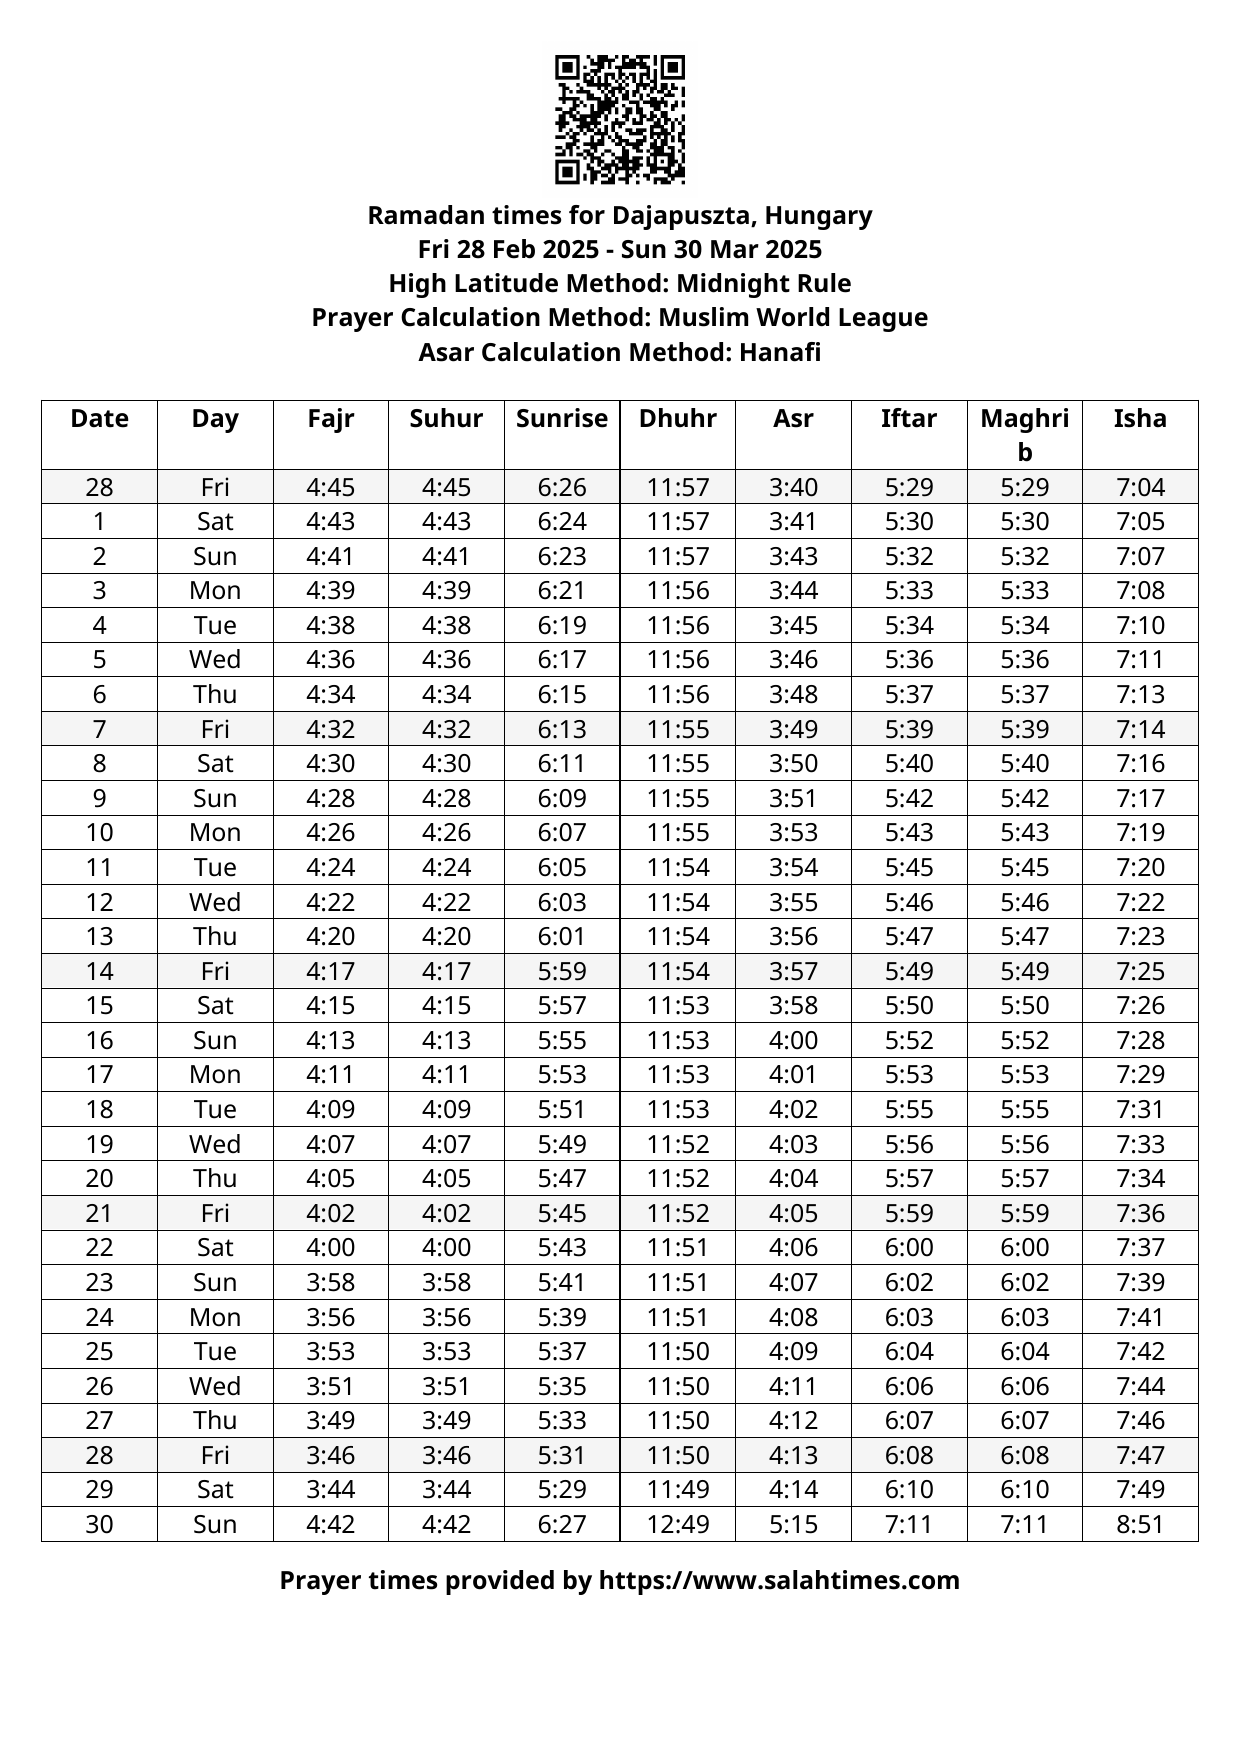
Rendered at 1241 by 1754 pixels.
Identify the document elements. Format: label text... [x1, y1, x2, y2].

table_header Asr [736, 401, 851, 469]
table_cell 5:43 [505, 1231, 619, 1264]
table_cell 16 [42, 1023, 157, 1057]
table_cell 6:08 [968, 1438, 1082, 1472]
table_cell 3 [42, 574, 157, 607]
table_cell 11:54 [621, 850, 735, 884]
table_cell 4:38 [389, 608, 504, 642]
table_cell 6:09 [505, 781, 619, 814]
table_cell 5:39 [505, 1300, 619, 1333]
table_cell 11:57 [621, 539, 735, 572]
table_cell 4:02 [736, 1092, 851, 1126]
table_cell 3:40 [736, 470, 851, 503]
table_cell 4:05 [389, 1161, 504, 1195]
table_cell 11:56 [621, 608, 735, 642]
text Fri 28 Feb 2025 - Sun 30 Mar 2025 [42, 232, 1198, 266]
table_cell Fri [158, 470, 273, 503]
table_cell 5:34 [852, 608, 967, 642]
table_cell Tue [158, 850, 273, 884]
table_cell Sat [158, 1231, 273, 1264]
text Ramadan times for Dajapuszta, Hungary [42, 198, 1198, 232]
table_cell 11:52 [621, 1161, 735, 1195]
table_cell 5:33 [852, 574, 967, 607]
table_cell 5:41 [505, 1265, 619, 1299]
table_cell 6:00 [852, 1231, 967, 1264]
table_cell 7:08 [1083, 574, 1198, 607]
table_cell 5:59 [852, 1196, 967, 1229]
table_cell 6:00 [968, 1231, 1082, 1264]
table_cell 3:46 [736, 643, 851, 676]
table_cell 4:04 [736, 1161, 851, 1195]
table_cell 11:52 [621, 1196, 735, 1229]
table_cell 4:15 [389, 989, 504, 1022]
table_cell 11:57 [621, 504, 735, 538]
table_cell 3:46 [274, 1438, 388, 1472]
table_cell 4:24 [274, 850, 388, 884]
table_cell 4:43 [389, 504, 504, 538]
table_cell 5:30 [968, 504, 1082, 538]
table_cell 4:36 [274, 643, 388, 676]
table_cell Sat [158, 989, 273, 1022]
table_cell 4:43 [274, 504, 388, 538]
table_cell 7:34 [1083, 1161, 1198, 1195]
table_cell 4:39 [274, 574, 388, 607]
table_cell 4:09 [389, 1092, 504, 1126]
table_cell 5:47 [852, 919, 967, 953]
table_cell 5:51 [505, 1092, 619, 1126]
table_cell 5:46 [968, 885, 1082, 918]
table_cell Wed [158, 885, 273, 918]
table_header Suhur [389, 401, 504, 469]
table_cell Thu [158, 1161, 273, 1195]
table_cell 4:42 [274, 1507, 388, 1541]
table_cell 7:10 [1083, 608, 1198, 642]
table_cell 7:19 [1083, 816, 1198, 849]
table_cell 5:56 [852, 1127, 967, 1160]
table_cell 3:49 [274, 1404, 388, 1437]
table_cell 3:55 [736, 885, 851, 918]
table_cell 4 [42, 608, 157, 642]
table_cell 15 [42, 989, 157, 1022]
table_cell 5:37 [852, 677, 967, 711]
table_cell 3:44 [274, 1473, 388, 1506]
table_cell 4:38 [274, 608, 388, 642]
table_cell 5:15 [736, 1507, 851, 1541]
table_cell 3:44 [736, 574, 851, 607]
table_cell 6:05 [505, 850, 619, 884]
table_cell 6:21 [505, 574, 619, 607]
table_cell 3:53 [736, 816, 851, 849]
table_cell 19 [42, 1127, 157, 1160]
table_cell 6:15 [505, 677, 619, 711]
table_cell 6:06 [852, 1369, 967, 1402]
table_cell 6:04 [968, 1334, 1082, 1368]
table_header Iftar [852, 401, 967, 469]
table_cell 30 [42, 1507, 157, 1541]
table_cell Thu [158, 677, 273, 711]
table_cell 3:56 [274, 1300, 388, 1333]
table_cell 3:58 [389, 1265, 504, 1299]
table_cell 5:30 [852, 504, 967, 538]
table_cell 5:29 [505, 1473, 619, 1506]
table_cell 6:13 [505, 712, 619, 745]
table_cell 6:08 [852, 1438, 967, 1472]
table_cell 5:45 [968, 850, 1082, 884]
table_cell 4:17 [274, 954, 388, 987]
table_cell 7:33 [1083, 1127, 1198, 1160]
table_cell 4:09 [736, 1334, 851, 1368]
table_cell 24 [42, 1300, 157, 1333]
table_cell 5:49 [852, 954, 967, 987]
table_cell Sun [158, 539, 273, 572]
table_cell 11:54 [621, 919, 735, 953]
table_cell 6:07 [505, 816, 619, 849]
table_cell 5:59 [968, 1196, 1082, 1229]
table_cell 4:45 [274, 470, 388, 503]
table_cell 7:22 [1083, 885, 1198, 918]
table_cell 3:41 [736, 504, 851, 538]
table_cell Fri [158, 1438, 273, 1472]
table_header Isha [1083, 401, 1198, 469]
text Prayer Calculation Method: Muslim World League [42, 300, 1198, 334]
table_cell 5:47 [968, 919, 1082, 953]
table_cell 3:45 [736, 608, 851, 642]
table_cell 21 [42, 1196, 157, 1229]
table_cell 4:30 [274, 746, 388, 780]
table_cell 7:05 [1083, 504, 1198, 538]
table_cell 5:39 [968, 712, 1082, 745]
table_cell 6:03 [505, 885, 619, 918]
table_cell 9 [42, 781, 157, 814]
table_cell 5:43 [968, 816, 1082, 849]
table_cell 5:59 [505, 954, 619, 987]
table_cell 3:51 [736, 781, 851, 814]
table_cell 4:00 [736, 1023, 851, 1057]
table_cell 11:50 [621, 1369, 735, 1402]
table_cell 4:28 [389, 781, 504, 814]
table_cell Mon [158, 816, 273, 849]
table_cell 7 [42, 712, 157, 745]
table_cell 5:57 [968, 1161, 1082, 1195]
table_cell 7:17 [1083, 781, 1198, 814]
table_cell 4:30 [389, 746, 504, 780]
table_cell 5:52 [852, 1023, 967, 1057]
table_cell 6:01 [505, 919, 619, 953]
table_cell Sat [158, 504, 273, 538]
table_cell 6:17 [505, 643, 619, 676]
table_cell Sun [158, 1265, 273, 1299]
table_cell 4:03 [736, 1127, 851, 1160]
table_cell 5:45 [852, 850, 967, 884]
table_cell 3:58 [274, 1265, 388, 1299]
table_cell 5:35 [505, 1369, 619, 1402]
table_cell 3:56 [736, 919, 851, 953]
table_cell 13 [42, 919, 157, 953]
table_cell 7:42 [1083, 1334, 1198, 1368]
table_header Fajr [274, 401, 388, 469]
table_cell 10 [42, 816, 157, 849]
table_cell 6:02 [852, 1265, 967, 1299]
table_cell Fri [158, 1196, 273, 1229]
table_cell 3:54 [736, 850, 851, 884]
table_cell 11:56 [621, 574, 735, 607]
table_cell Wed [158, 1127, 273, 1160]
table_cell 11:55 [621, 712, 735, 745]
table_cell 4:22 [389, 885, 504, 918]
table_cell Tue [158, 608, 273, 642]
table_cell 11:54 [621, 954, 735, 987]
table_cell 11:50 [621, 1438, 735, 1472]
table_cell 1 [42, 504, 157, 538]
table_header Date [42, 401, 157, 469]
table_header Day [158, 401, 273, 469]
table_cell 4:34 [274, 677, 388, 711]
table_cell 6:10 [852, 1473, 967, 1506]
table_cell 5:32 [852, 539, 967, 572]
table_cell 5:50 [968, 989, 1082, 1022]
table_cell 4:07 [274, 1127, 388, 1160]
table_cell 7:25 [1083, 954, 1198, 987]
table_cell 11:49 [621, 1473, 735, 1506]
table_cell 3:56 [389, 1300, 504, 1333]
table_cell 11:55 [621, 781, 735, 814]
table_cell 3:57 [736, 954, 851, 987]
table_cell 11:51 [621, 1265, 735, 1299]
table_cell 5:53 [968, 1058, 1082, 1091]
table_cell 3:49 [736, 712, 851, 745]
table_cell 5:39 [852, 712, 967, 745]
table_cell 5:47 [505, 1161, 619, 1195]
table_cell Sun [158, 1023, 273, 1057]
table_cell 7:04 [1083, 470, 1198, 503]
table_cell 7:46 [1083, 1404, 1198, 1437]
table_cell 7:39 [1083, 1265, 1198, 1299]
table_cell Fri [158, 954, 273, 987]
table_cell 4:26 [274, 816, 388, 849]
table_cell 5:57 [505, 989, 619, 1022]
table_cell 4:32 [389, 712, 504, 745]
table_cell 5:55 [968, 1092, 1082, 1126]
table_cell 11:55 [621, 746, 735, 780]
table_cell 7:29 [1083, 1058, 1198, 1091]
table_cell 4:20 [389, 919, 504, 953]
table_cell 4:34 [389, 677, 504, 711]
table_header Maghrib [968, 401, 1082, 469]
table_cell 3:43 [736, 539, 851, 572]
table_cell 4:36 [389, 643, 504, 676]
table_cell 4:41 [389, 539, 504, 572]
table_cell 7:36 [1083, 1196, 1198, 1229]
table_cell 6:10 [968, 1473, 1082, 1506]
table_cell 27 [42, 1404, 157, 1437]
table_cell Tue [158, 1334, 273, 1368]
table_cell 3:51 [274, 1369, 388, 1402]
table_cell 4:07 [389, 1127, 504, 1160]
table_cell 11:54 [621, 885, 735, 918]
table_cell 5:46 [852, 885, 967, 918]
table_cell 8:51 [1083, 1507, 1198, 1541]
table_cell 5:37 [968, 677, 1082, 711]
table_cell Mon [158, 574, 273, 607]
table_cell 5:29 [968, 470, 1082, 503]
table_cell 4:09 [274, 1092, 388, 1126]
table_cell 7:47 [1083, 1438, 1198, 1472]
table_cell 5:40 [968, 746, 1082, 780]
table_cell 6:11 [505, 746, 619, 780]
table_cell 11:53 [621, 1023, 735, 1057]
table_cell 4:12 [736, 1404, 851, 1437]
table_cell 5:36 [852, 643, 967, 676]
table_cell 4:00 [274, 1231, 388, 1264]
table_cell 4:11 [736, 1369, 851, 1402]
table_header Sunrise [505, 401, 619, 469]
table_cell 4:06 [736, 1231, 851, 1264]
table_cell 11:56 [621, 677, 735, 711]
table_cell 6:26 [505, 470, 619, 503]
table_cell 25 [42, 1334, 157, 1368]
table_cell 7:37 [1083, 1231, 1198, 1264]
table_cell 6:06 [968, 1369, 1082, 1402]
text Asar Calculation Method: Hanafi [42, 334, 1198, 368]
table_cell 4:14 [736, 1473, 851, 1506]
table_cell Sat [158, 746, 273, 780]
table_cell 6:27 [505, 1507, 619, 1541]
table_cell 28 [42, 470, 157, 503]
table_cell Mon [158, 1300, 273, 1333]
table_cell 5:56 [968, 1127, 1082, 1160]
table_cell Thu [158, 919, 273, 953]
table_cell 4:39 [389, 574, 504, 607]
table_cell Wed [158, 643, 273, 676]
text Prayer times provided by https://www.salahtimes.com [42, 1563, 1198, 1597]
table_cell 4:11 [389, 1058, 504, 1091]
table_cell 11:53 [621, 1092, 735, 1126]
table_cell 11:50 [621, 1404, 735, 1437]
table_cell 7:26 [1083, 989, 1198, 1022]
table_cell 4:13 [274, 1023, 388, 1057]
table_cell Fri [158, 712, 273, 745]
table_cell 5:42 [968, 781, 1082, 814]
table_cell 4:45 [389, 470, 504, 503]
table_cell 5:45 [505, 1196, 619, 1229]
table_cell 3:44 [389, 1473, 504, 1506]
table_cell 3:46 [389, 1438, 504, 1472]
table_cell 14 [42, 954, 157, 987]
table_cell 3:58 [736, 989, 851, 1022]
table_cell 2 [42, 539, 157, 572]
table_cell 5:49 [968, 954, 1082, 987]
table_cell 4:15 [274, 989, 388, 1022]
table_cell Mon [158, 1058, 273, 1091]
table_cell Sat [158, 1473, 273, 1506]
table_cell 7:23 [1083, 919, 1198, 953]
table_cell 5:52 [968, 1023, 1082, 1057]
table_cell Sun [158, 781, 273, 814]
table_cell 7:44 [1083, 1369, 1198, 1402]
table_cell 11:52 [621, 1127, 735, 1160]
table_cell 5:53 [852, 1058, 967, 1091]
table_cell 4:28 [274, 781, 388, 814]
table_cell 11:55 [621, 816, 735, 849]
table_cell 4:05 [274, 1161, 388, 1195]
table_header Dhuhr [621, 401, 735, 469]
table_cell 5:43 [852, 816, 967, 849]
table_cell 11:57 [621, 470, 735, 503]
table_cell 23 [42, 1265, 157, 1299]
table_cell 5:55 [852, 1092, 967, 1126]
table_cell 3:53 [274, 1334, 388, 1368]
table_cell 5:50 [852, 989, 967, 1022]
table_cell 3:49 [389, 1404, 504, 1437]
table_cell 5 [42, 643, 157, 676]
table_cell 8 [42, 746, 157, 780]
table_cell 11 [42, 850, 157, 884]
table_cell 5:34 [968, 608, 1082, 642]
table_cell 7:28 [1083, 1023, 1198, 1057]
table_cell 6:03 [852, 1300, 967, 1333]
table_cell 4:11 [274, 1058, 388, 1091]
table_cell 4:02 [274, 1196, 388, 1229]
table_cell 5:53 [505, 1058, 619, 1091]
table_cell 4:24 [389, 850, 504, 884]
table_cell 7:20 [1083, 850, 1198, 884]
table_cell 4:17 [389, 954, 504, 987]
table_cell 5:33 [505, 1404, 619, 1437]
table_cell 4:42 [389, 1507, 504, 1541]
table_cell 3:48 [736, 677, 851, 711]
table_cell 6:07 [968, 1404, 1082, 1437]
table_cell Sun [158, 1507, 273, 1541]
table_cell 4:00 [389, 1231, 504, 1264]
table_cell 4:26 [389, 816, 504, 849]
table_cell 7:14 [1083, 712, 1198, 745]
table_cell 4:07 [736, 1265, 851, 1299]
table_cell 5:32 [968, 539, 1082, 572]
table_cell 4:13 [736, 1438, 851, 1472]
table_cell 6:02 [968, 1265, 1082, 1299]
table_cell 4:01 [736, 1058, 851, 1091]
table_cell 4:20 [274, 919, 388, 953]
table_cell 4:22 [274, 885, 388, 918]
table_cell 7:49 [1083, 1473, 1198, 1506]
table_cell 7:11 [852, 1507, 967, 1541]
table_cell 11:53 [621, 989, 735, 1022]
table_cell 5:49 [505, 1127, 619, 1160]
table_cell 22 [42, 1231, 157, 1264]
table_cell 6:07 [852, 1404, 967, 1437]
table_cell 5:40 [852, 746, 967, 780]
table_cell 7:16 [1083, 746, 1198, 780]
text High Latitude Method: Midnight Rule [42, 266, 1198, 300]
picture [542, 41, 699, 198]
table_cell 5:36 [968, 643, 1082, 676]
table_cell 7:07 [1083, 539, 1198, 572]
table_cell 6:24 [505, 504, 619, 538]
table_cell 4:32 [274, 712, 388, 745]
table_cell 6:04 [852, 1334, 967, 1368]
table_cell Wed [158, 1369, 273, 1402]
table_cell 18 [42, 1092, 157, 1126]
table_cell 7:41 [1083, 1300, 1198, 1333]
table_cell 7:11 [968, 1507, 1082, 1541]
table_cell 11:51 [621, 1231, 735, 1264]
table_cell 11:50 [621, 1334, 735, 1368]
table_cell 5:29 [852, 470, 967, 503]
table_cell 11:51 [621, 1300, 735, 1333]
table_cell 6:19 [505, 608, 619, 642]
table_cell 20 [42, 1161, 157, 1195]
table_cell 5:37 [505, 1334, 619, 1368]
table_cell 5:31 [505, 1438, 619, 1472]
table_cell 5:42 [852, 781, 967, 814]
table_cell 4:05 [736, 1196, 851, 1229]
table_cell 7:31 [1083, 1092, 1198, 1126]
table_cell 7:13 [1083, 677, 1198, 711]
table_cell 6:23 [505, 539, 619, 572]
table_cell 11:53 [621, 1058, 735, 1091]
table_cell Tue [158, 1092, 273, 1126]
table_cell Thu [158, 1404, 273, 1437]
table_cell 5:55 [505, 1023, 619, 1057]
table_cell 12:49 [621, 1507, 735, 1541]
table_cell 11:56 [621, 643, 735, 676]
table_cell 4:08 [736, 1300, 851, 1333]
table_cell 5:57 [852, 1161, 967, 1195]
table_cell 6:03 [968, 1300, 1082, 1333]
table_cell 4:02 [389, 1196, 504, 1229]
table_cell 5:33 [968, 574, 1082, 607]
table_cell 17 [42, 1058, 157, 1091]
table_cell 12 [42, 885, 157, 918]
table_cell 6 [42, 677, 157, 711]
table_cell 4:41 [274, 539, 388, 572]
table_cell 29 [42, 1473, 157, 1506]
table_cell 7:11 [1083, 643, 1198, 676]
table_cell 3:51 [389, 1369, 504, 1402]
table_cell 3:50 [736, 746, 851, 780]
table_cell 4:13 [389, 1023, 504, 1057]
table_cell 26 [42, 1369, 157, 1402]
table_cell 3:53 [389, 1334, 504, 1368]
table_cell 28 [42, 1438, 157, 1472]
